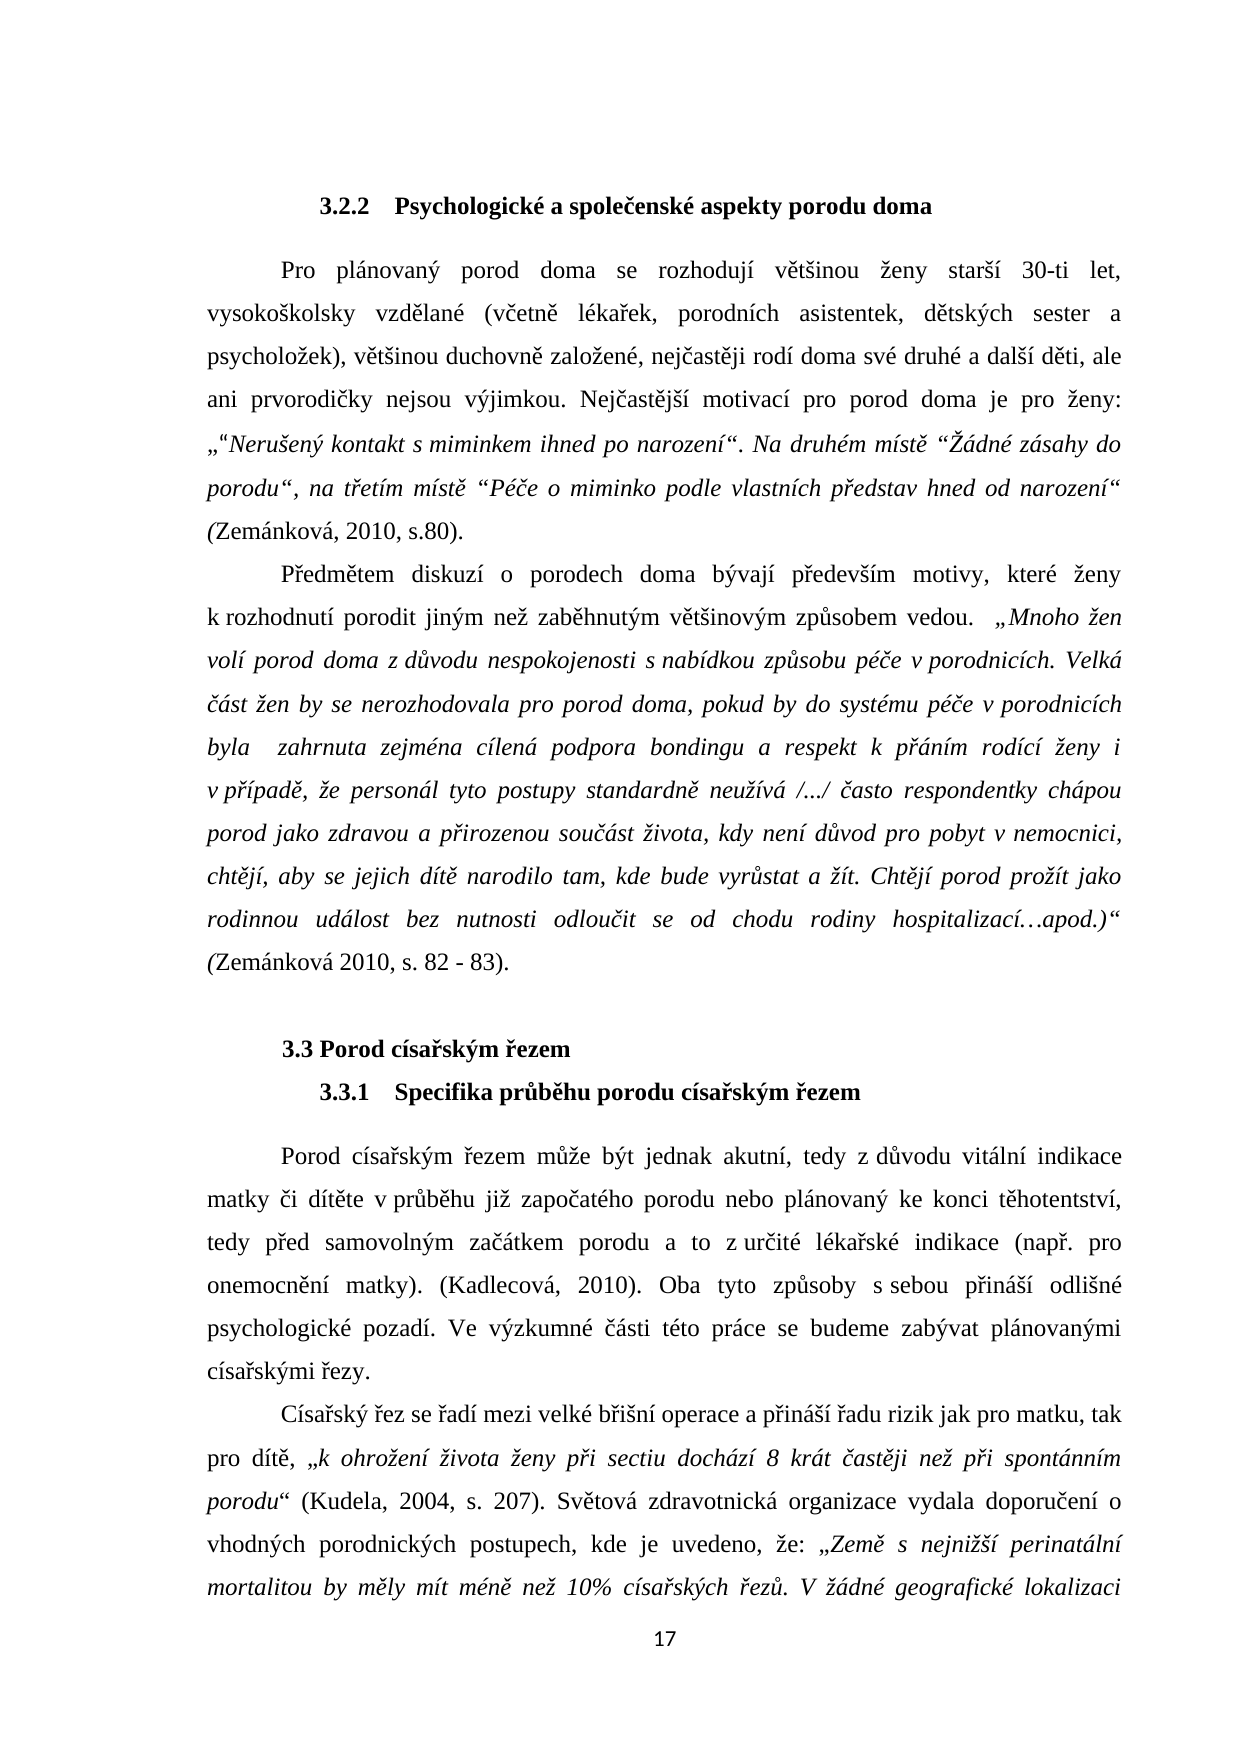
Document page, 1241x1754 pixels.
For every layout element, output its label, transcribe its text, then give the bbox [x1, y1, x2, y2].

text Předmětem diskuzí o porodech doma bývají především motivy, které ženy k rozhodnutí porodit jiným než zaběhnutým většinovým způsobem vedou. „Mnoho žen volí porod doma z důvodu nespokojenosti s nabídkou způsobu péče v porodnicích. Velká část žen by se nerozhodovala pro porod doma, pokud by do systému péče v porodnicích byla zahrnuta zejména cílená podpora bondingu a respekt k přáním rodící ženy i v případě, že personál tyto postupy standardně neužívá /.../ často respondentky chápou porod jako zdravou a přirozenou součást života, kdy není důvod pro pobyt v nemocnici, chtějí, aby se jejich dítě narodilo tam, kde bude vyrůstat a žít. Chtějí porod prožít jako rodinnou událost bez nutnosti odloučit se od chodu rodiny hospitalizací…apod.)“ (Zemánková 2010, s. 82 - 83). [207, 559, 1122, 976]
text Pro plánovaný porod doma se rozhodují většinou ženy starší 30-ti let, vysokoškolsky vzdělané (včetně lékařek, porodních asistentek, dětských sester a psycholožek), většinou duchovně založené, nejčastěji rodí doma své druhé a další děti, ale ani prvorodičky nejsou výjimkou. Nejčastější motivací pro porod doma je pro ženy: „“Nerušený kontakt s miminkem ihned po narození“. Na druhém místě “Žádné zásahy do porodu“, na třetím místě “Péče o miminko podle vlastních představ hned od narození“ (Zemánková, 2010, s.80). [207, 255, 1122, 545]
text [207, 1399, 1122, 1601]
text Porod císařským řezem může být jednak akutní, tedy z důvodu vitální indikace matky či dítěte v průběhu již započatého porodu nebo plánovaný ke konci těhotentství, tedy před samovolným začátkem porodu a to z určité lékařské indikace (např. pro onemocnění matky). (Kadlecová, 2010). Oba tyto způsoby s sebou přináší odlišné psychologické pozadí. Ve výzkumné části této práce se budeme zabývat plánovanými císařskými řezy. [207, 1141, 1122, 1385]
list Psychologické a společenské aspekty porodu doma [319, 191, 1122, 219]
list Porod císařským řezem [282, 1034, 1122, 1062]
list Specifika průběhu porodu císařským řezem [319, 1077, 1122, 1106]
